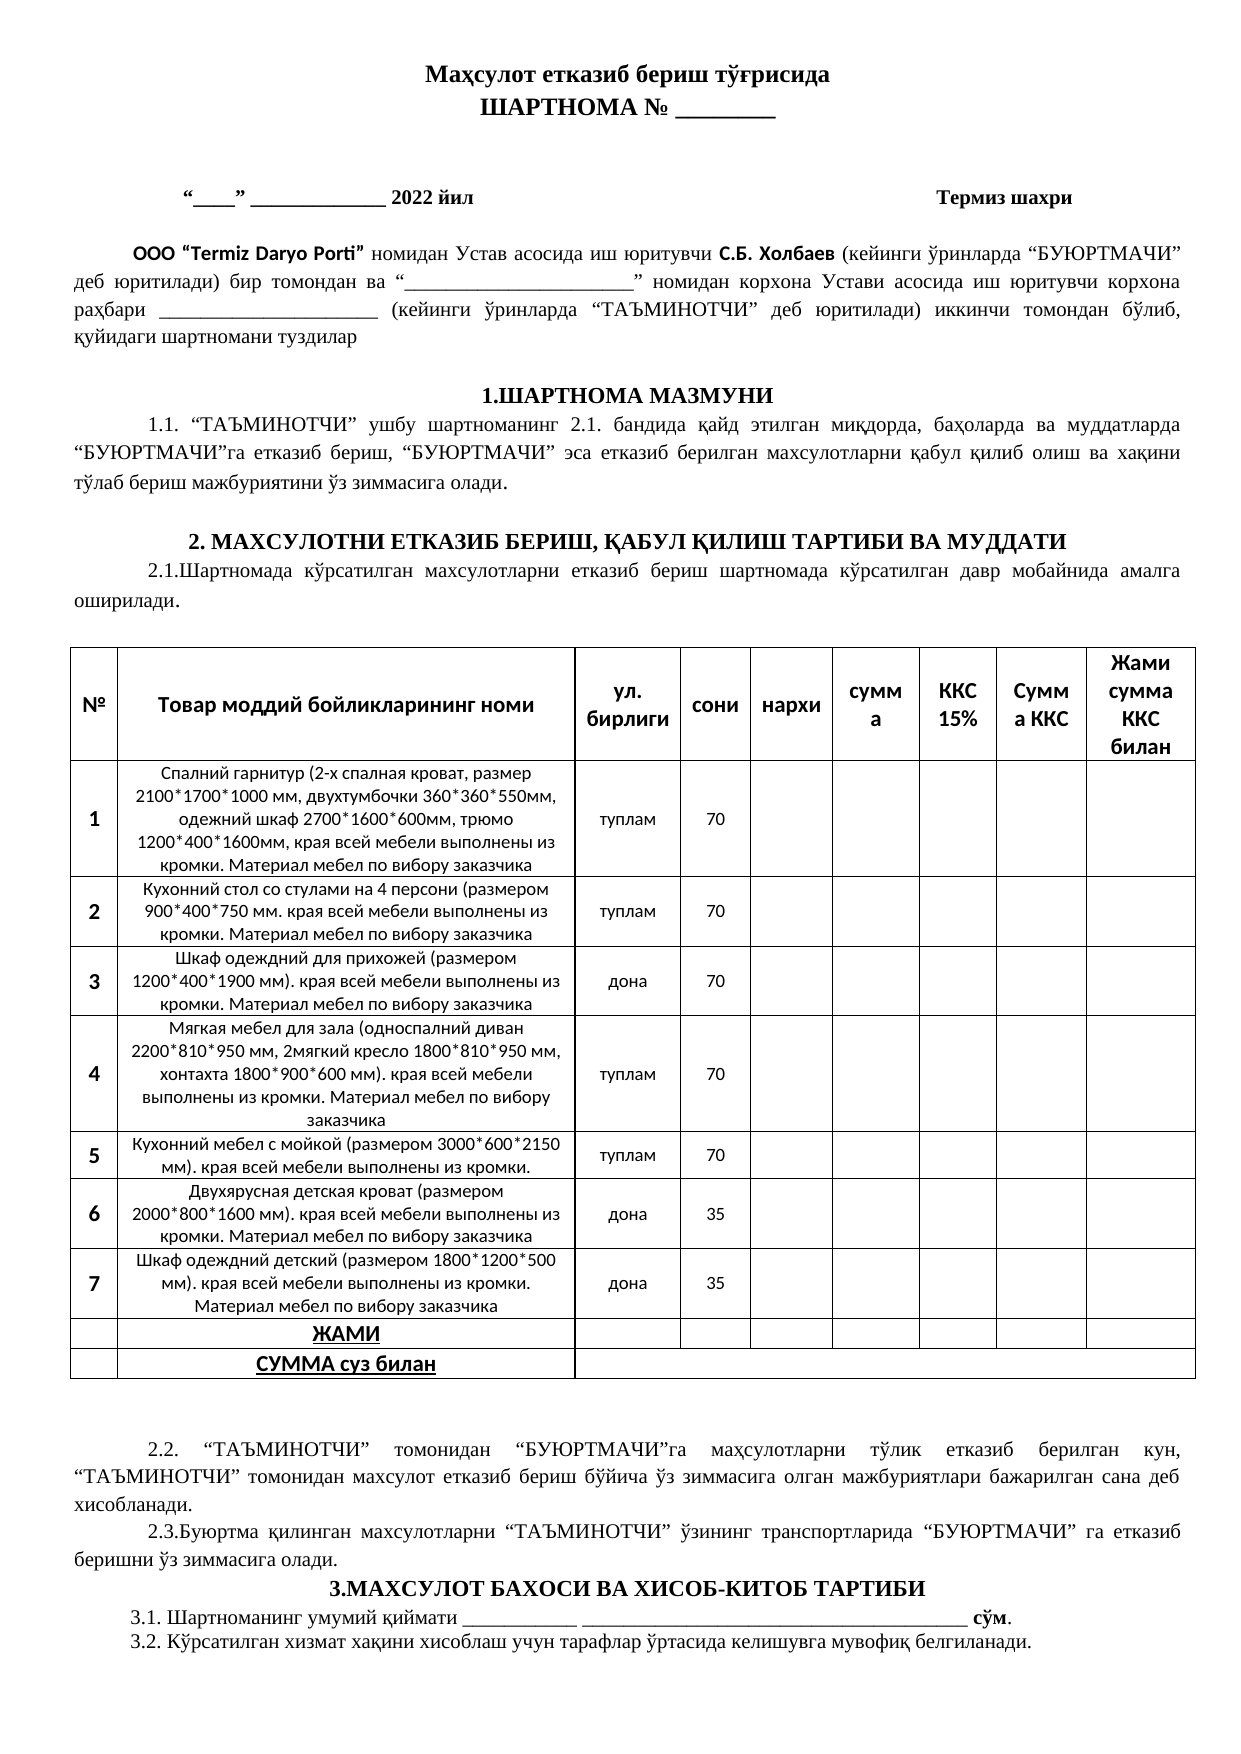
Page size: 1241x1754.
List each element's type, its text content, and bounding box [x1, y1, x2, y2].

table_cell 4 [71, 1016, 117, 1131]
table_cell [920, 877, 996, 946]
table_cell 35 [681, 1249, 750, 1317]
table_cell [751, 1016, 832, 1131]
table_cell 70 [681, 1016, 750, 1131]
table_cell [833, 1319, 919, 1348]
table_cell 7 [71, 1249, 117, 1317]
table_header нархи [751, 648, 832, 760]
table_cell [920, 1319, 996, 1348]
table_cell дона [576, 1179, 680, 1248]
table_cell 5 [71, 1132, 117, 1178]
table_cell [833, 1249, 919, 1317]
table_cell [833, 877, 919, 946]
table_cell СУММА суз билан [118, 1349, 574, 1378]
table_cell 70 [681, 761, 750, 876]
table_cell [997, 947, 1086, 1015]
table_cell [833, 947, 919, 1015]
table_cell [920, 761, 996, 876]
table_cell [71, 1349, 117, 1378]
table_cell [920, 1179, 996, 1248]
table_cell [751, 761, 832, 876]
table_cell [1087, 877, 1195, 946]
table_cell Шкаф одеждний для прихожей (размером 1200*400*1900 мм). края всей мебели выполнены из кромки. Материал мебел по вибору заказчика [118, 947, 574, 1015]
table_cell 70 [681, 1132, 750, 1178]
table_cell ЖАМИ [118, 1319, 574, 1348]
table_cell [681, 1319, 750, 1348]
table_cell 3 [71, 947, 117, 1015]
table_cell [1087, 1249, 1195, 1317]
text 3.1. Шартноманинг умумий қиймати ___________ _____________________________________ cўм. [74, 1605, 1181, 1629]
table_cell Спалний гарнитур (2-х спалная кроват, размер 2100*1700*1000 мм, двухтумбочки 360*360*550мм, одежний шкаф 2700*1600*600мм, трюмо 1200*400*1600мм, края всей мебели выполнены из кромки. Материал мебел по вибору заказчика [118, 761, 574, 876]
table_cell [997, 1132, 1086, 1178]
table_cell туплам [576, 761, 680, 876]
table_cell туплам [576, 1132, 680, 1178]
table_cell [751, 1249, 832, 1317]
table_cell [1087, 761, 1195, 876]
table_cell [751, 877, 832, 946]
table_cell [833, 761, 919, 876]
table_cell [1087, 1132, 1195, 1178]
table_cell Двухярусная детская кроват (размером 2000*800*1600 мм). края всей мебели выполнены из кромки. Материал мебел по вибору заказчика [118, 1179, 574, 1248]
text 3.МАХСУЛОТ БАХОСИ ВА ХИСОБ-КИТОБ ТАРТИБИ [74, 1575, 1181, 1601]
table_cell 35 [681, 1179, 750, 1248]
table_cell [997, 1179, 1086, 1248]
table_cell [576, 1349, 1195, 1378]
table_cell [751, 1179, 832, 1248]
text 3.2. Кўрсатилган хизмат хақини хисоблаш учун тарафлар ўртасида келишувга мувофиқ белгиланади. [74, 1629, 1181, 1653]
table_cell Шкаф одеждний детский (размером 1800*1200*500 мм). края всей мебели выполнены из кромки. Материал мебел по вибору заказчика [118, 1249, 574, 1317]
table_cell 2 [71, 877, 117, 946]
table_header сумма [833, 648, 919, 760]
table_header Сумма ККС [997, 648, 1086, 760]
table_cell туплам [576, 1016, 680, 1131]
table_cell [1087, 1016, 1195, 1131]
table_cell 70 [681, 947, 750, 1015]
text ШАРТНОМА № ________ [74, 92, 1181, 121]
table_cell [1087, 1319, 1195, 1348]
text 1.ШАРТНОМА МАЗМУНИ [74, 382, 1181, 408]
table_cell [997, 1016, 1086, 1131]
table_cell Мягкая мебел для зала (односпалний диван 2200*810*950 мм, 2мягкий кресло 1800*810*950 мм, хонтахта 1800*900*600 мм). края всей мебели выполнены из кромки. Материал мебел по вибору заказчика [118, 1016, 574, 1131]
table_header сони [681, 648, 750, 760]
table_header Товар моддий бойликларининг номи [118, 648, 574, 760]
table_cell [920, 1249, 996, 1317]
table_cell [920, 1132, 996, 1178]
table_cell [997, 877, 1086, 946]
table_cell [576, 1319, 680, 1348]
text 2. МАХСУЛОТНИ ЕТКАЗИБ БЕРИШ, ҚАБУЛ ҚИЛИШ ТАРТИБИ ВА МУДДАТИ [74, 528, 1181, 554]
table_cell [920, 1016, 996, 1131]
text 2.3.Буюртма қилинган махсулотларни “ТАЪМИНОТЧИ” ўзининг транспортларида “БУЮРТМАЧИ” га етказиб беришни ўз зиммасига олади. [74, 1519, 1181, 1571]
table_cell туплам [576, 877, 680, 946]
table_header ул. бирлиги [576, 648, 680, 760]
table_cell [1087, 1179, 1195, 1248]
table_cell дона [576, 947, 680, 1015]
table_cell [833, 1016, 919, 1131]
table_cell [751, 1132, 832, 1178]
table_cell [71, 1319, 117, 1348]
text 2.1.Шартномада кўрсатилган махсулотларни етказиб бериш шартномада кўрсатилган давр мобайнида амалга оширилади. [74, 558, 1181, 613]
table_cell 6 [71, 1179, 117, 1248]
table_header № [71, 648, 117, 760]
table_header ККС 15% [920, 648, 996, 760]
text 2.2. “ТАЪМИНОТЧИ” томонидан “БУЮРТМАЧИ”га маҳсулотларни тўлик етказиб берилган кун, “ТАЪМИНОТЧИ” томонидан махсулот етказиб бериш бўйича ўз зиммасига олган мажбуриятлари бажарилган сана деб хисобланади. [74, 1437, 1181, 1516]
table_cell [751, 1319, 832, 1348]
table_cell 70 [681, 877, 750, 946]
text 1.1. “ТАЪМИНОТЧИ” ушбу шартноманинг 2.1. бандида қайд этилган миқдорда, баҳоларда ва муддатларда “БУЮРТМАЧИ”га етказиб бериш, “БУЮРТМАЧИ” эса етказиб берилган махсулотларни қабул қилиб олиш ва хақини тўлаб бериш мажбуриятини ўз зиммасига олади. [74, 412, 1181, 494]
table_cell [1087, 947, 1195, 1015]
table_cell [997, 1319, 1086, 1348]
table_cell [833, 1179, 919, 1248]
table_cell [997, 1249, 1086, 1317]
text OOO “Termiz Daryo Porti” номидан Устав асосида иш юритувчи С.Б. Холбаев (кейинги ўринларда “БУЮРТМАЧИ” деб юритилади) бир томондан ва “______________________” номидан корхона Устави асосида иш юритувчи корхона раҳбари _____________________ (кейинги ўринларда “ТАЪМИНОТЧИ” деб юритилади) иккинчи томондан бўлиб, қуйидаги шартномани туздилар [74, 240, 1181, 348]
text “____” _____________ 2022 йил Термиз шахри [74, 185, 1181, 209]
table_cell Кухонний мебел с мойкой (размером 3000*600*2150 мм). края всей мебели выполнены из кромки. [118, 1132, 574, 1178]
text Маҳсулот етказиб бериш тўғрисида [74, 59, 1181, 88]
table_header Жами сумма ККС билан [1087, 648, 1195, 760]
table_cell [751, 947, 832, 1015]
table_cell [997, 761, 1086, 876]
table_cell 1 [71, 761, 117, 876]
table_cell [833, 1132, 919, 1178]
table_cell дона [576, 1249, 680, 1317]
table_cell Кухонний стол со стулами на 4 персони (размером 900*400*750 мм. края всей мебели выполнены из кромки. Материал мебел по вибору заказчика [118, 877, 574, 946]
table_cell [920, 947, 996, 1015]
